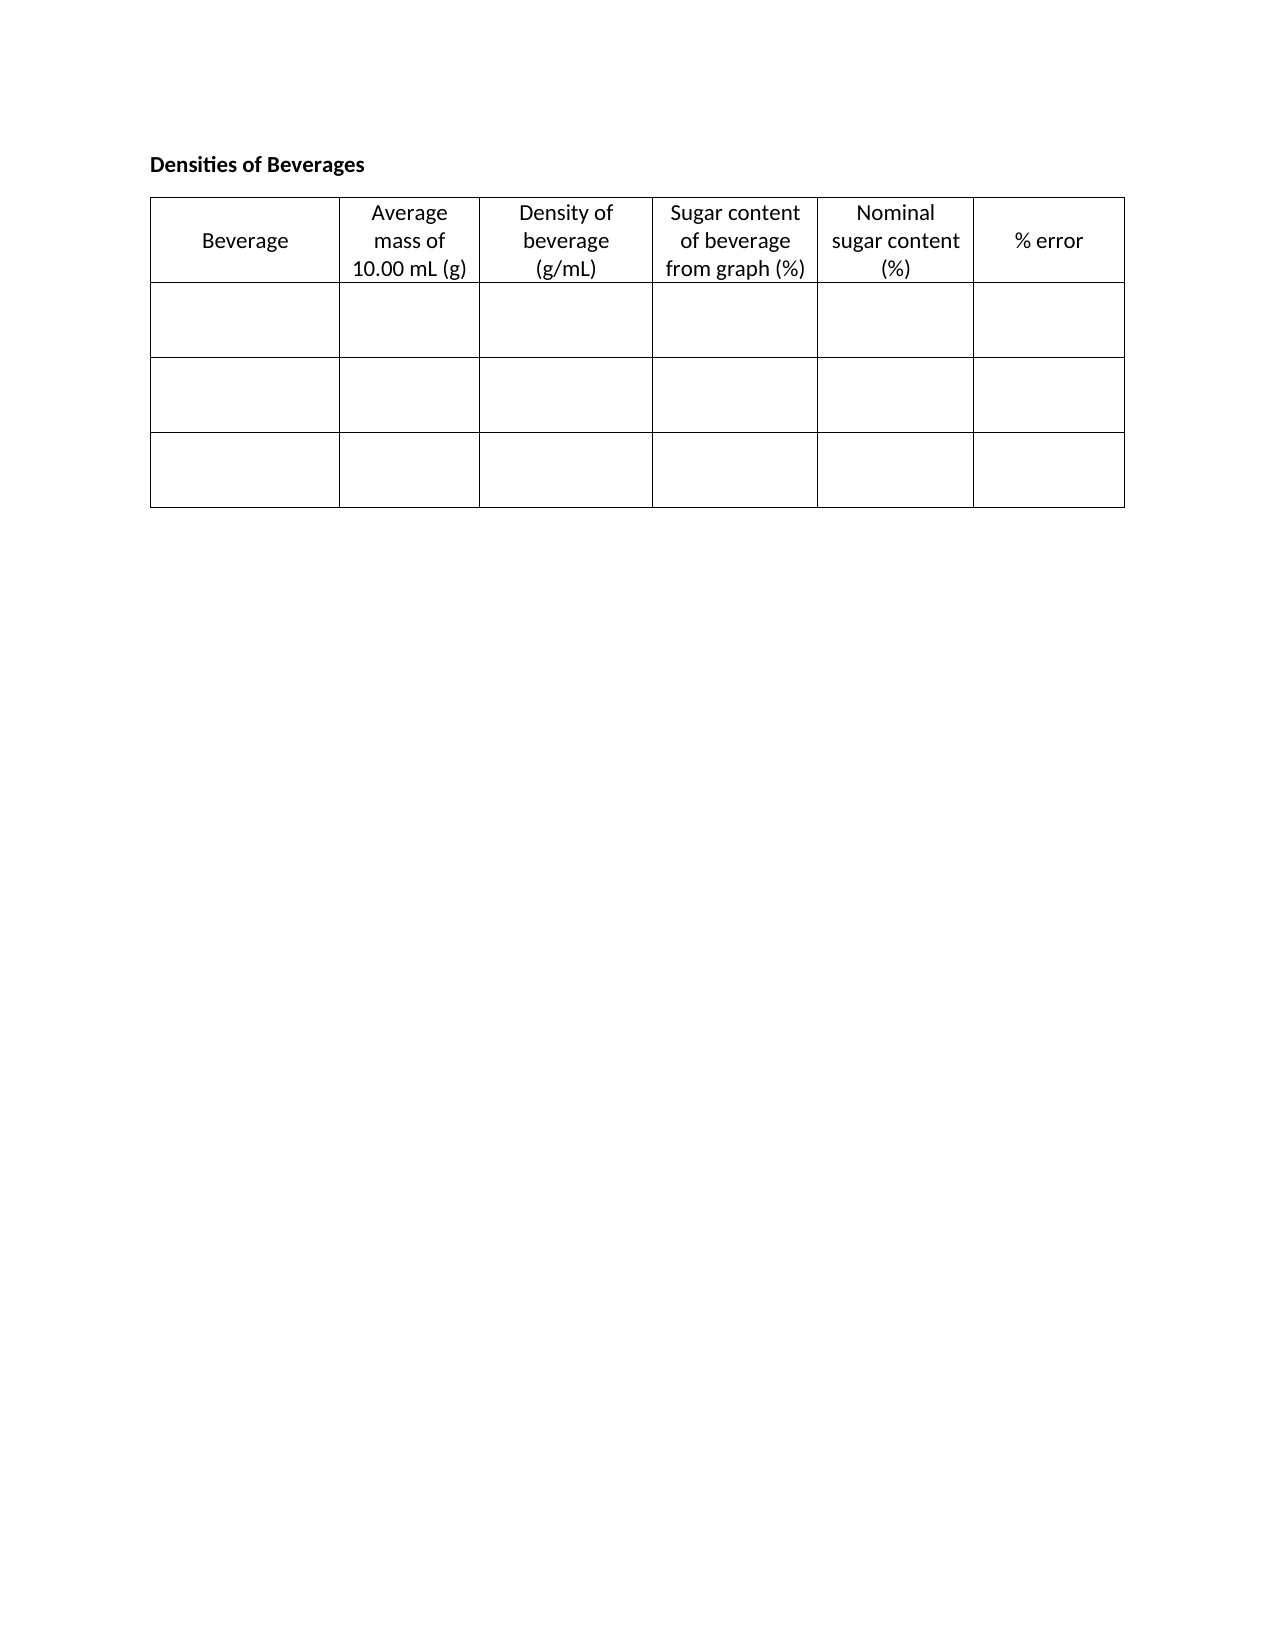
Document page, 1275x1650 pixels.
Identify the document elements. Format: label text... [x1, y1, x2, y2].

table_cell [480, 283, 652, 357]
table_cell [340, 358, 479, 432]
table_cell [818, 358, 973, 432]
table_header Density of beverage (g/mL) [480, 198, 652, 282]
table_cell [653, 358, 817, 432]
table_cell [340, 283, 479, 357]
table_cell [480, 358, 652, 432]
table_cell [653, 433, 817, 507]
table_cell [818, 433, 973, 507]
table_cell [818, 283, 973, 357]
table_cell [340, 433, 479, 507]
table_cell [974, 283, 1124, 357]
table_cell [974, 358, 1124, 432]
table_cell [151, 433, 339, 507]
table_cell [974, 433, 1124, 507]
text Densities of Beverages [150, 150, 1125, 178]
table_header Sugar content of beverage from graph (%) [653, 198, 817, 282]
table_cell [480, 433, 652, 507]
table_header % error [974, 198, 1124, 282]
table_header Beverage [151, 198, 339, 282]
table_cell [151, 283, 339, 357]
table_header Nominal sugar content (%) [818, 198, 973, 282]
table_cell [653, 283, 817, 357]
table_cell [151, 358, 339, 432]
table_header Average mass of 10.00 mL (g) [340, 198, 479, 282]
